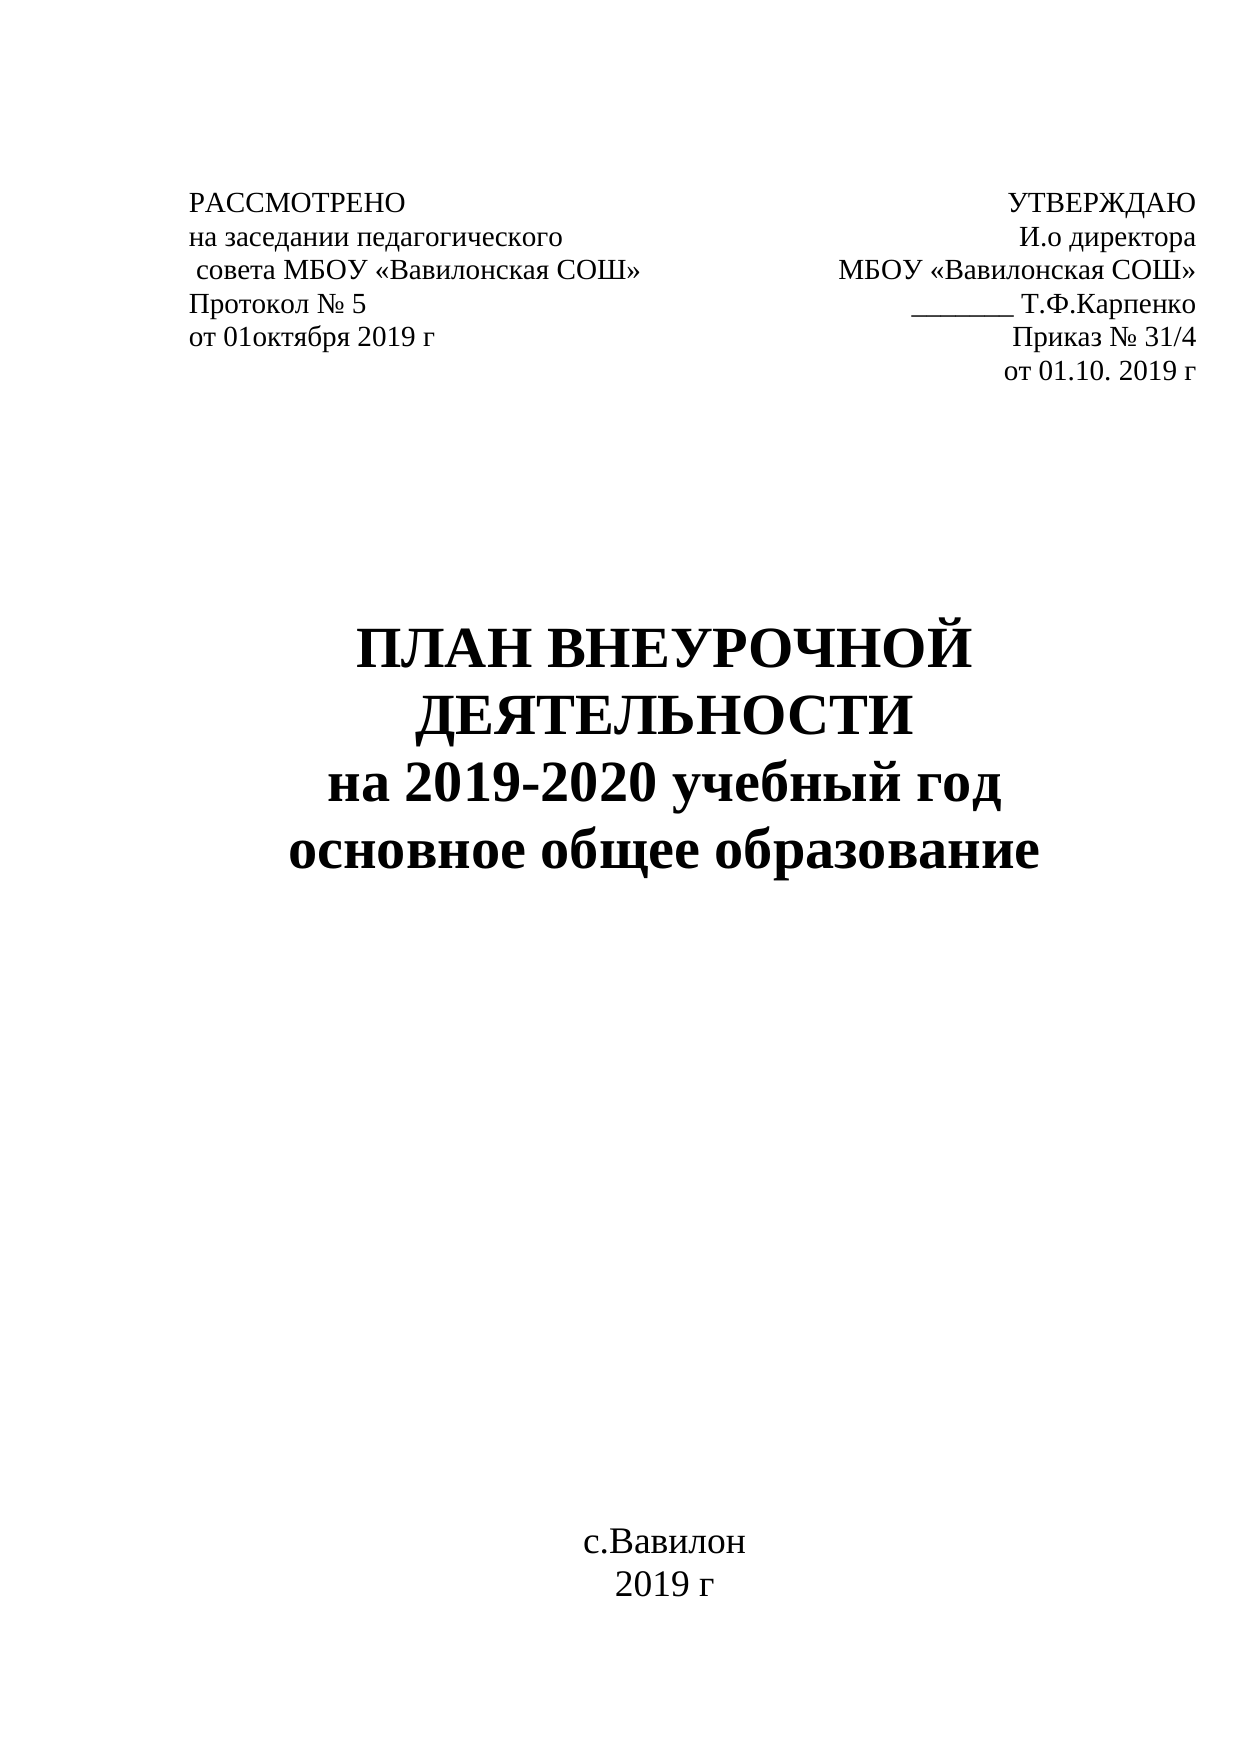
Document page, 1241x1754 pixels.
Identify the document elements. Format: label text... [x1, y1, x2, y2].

table_header УТВЕРЖДАЮ И.о директора МБОУ «Вавилонская СОШ» _______ Т.Ф.Карпенко Приказ № 31/4 от 01.10. 2019 г [709, 185, 1207, 386]
text ПЛАН ВНЕУРОЧНОЙ [177, 613, 1152, 680]
text 2019 г [177, 1561, 1152, 1604]
text на 2019-2020 учебный год [177, 747, 1152, 814]
text основное общее образование [177, 814, 1152, 881]
table_header РАССМОТРЕНО на заседании педагогического совета МБОУ «Вавилонская СОШ» Протокол № 5 от 01октября 2019 г [177, 185, 709, 386]
text ДЕЯТЕЛЬНОСТИ [177, 680, 1152, 747]
text с.Вавилон [177, 1518, 1152, 1561]
